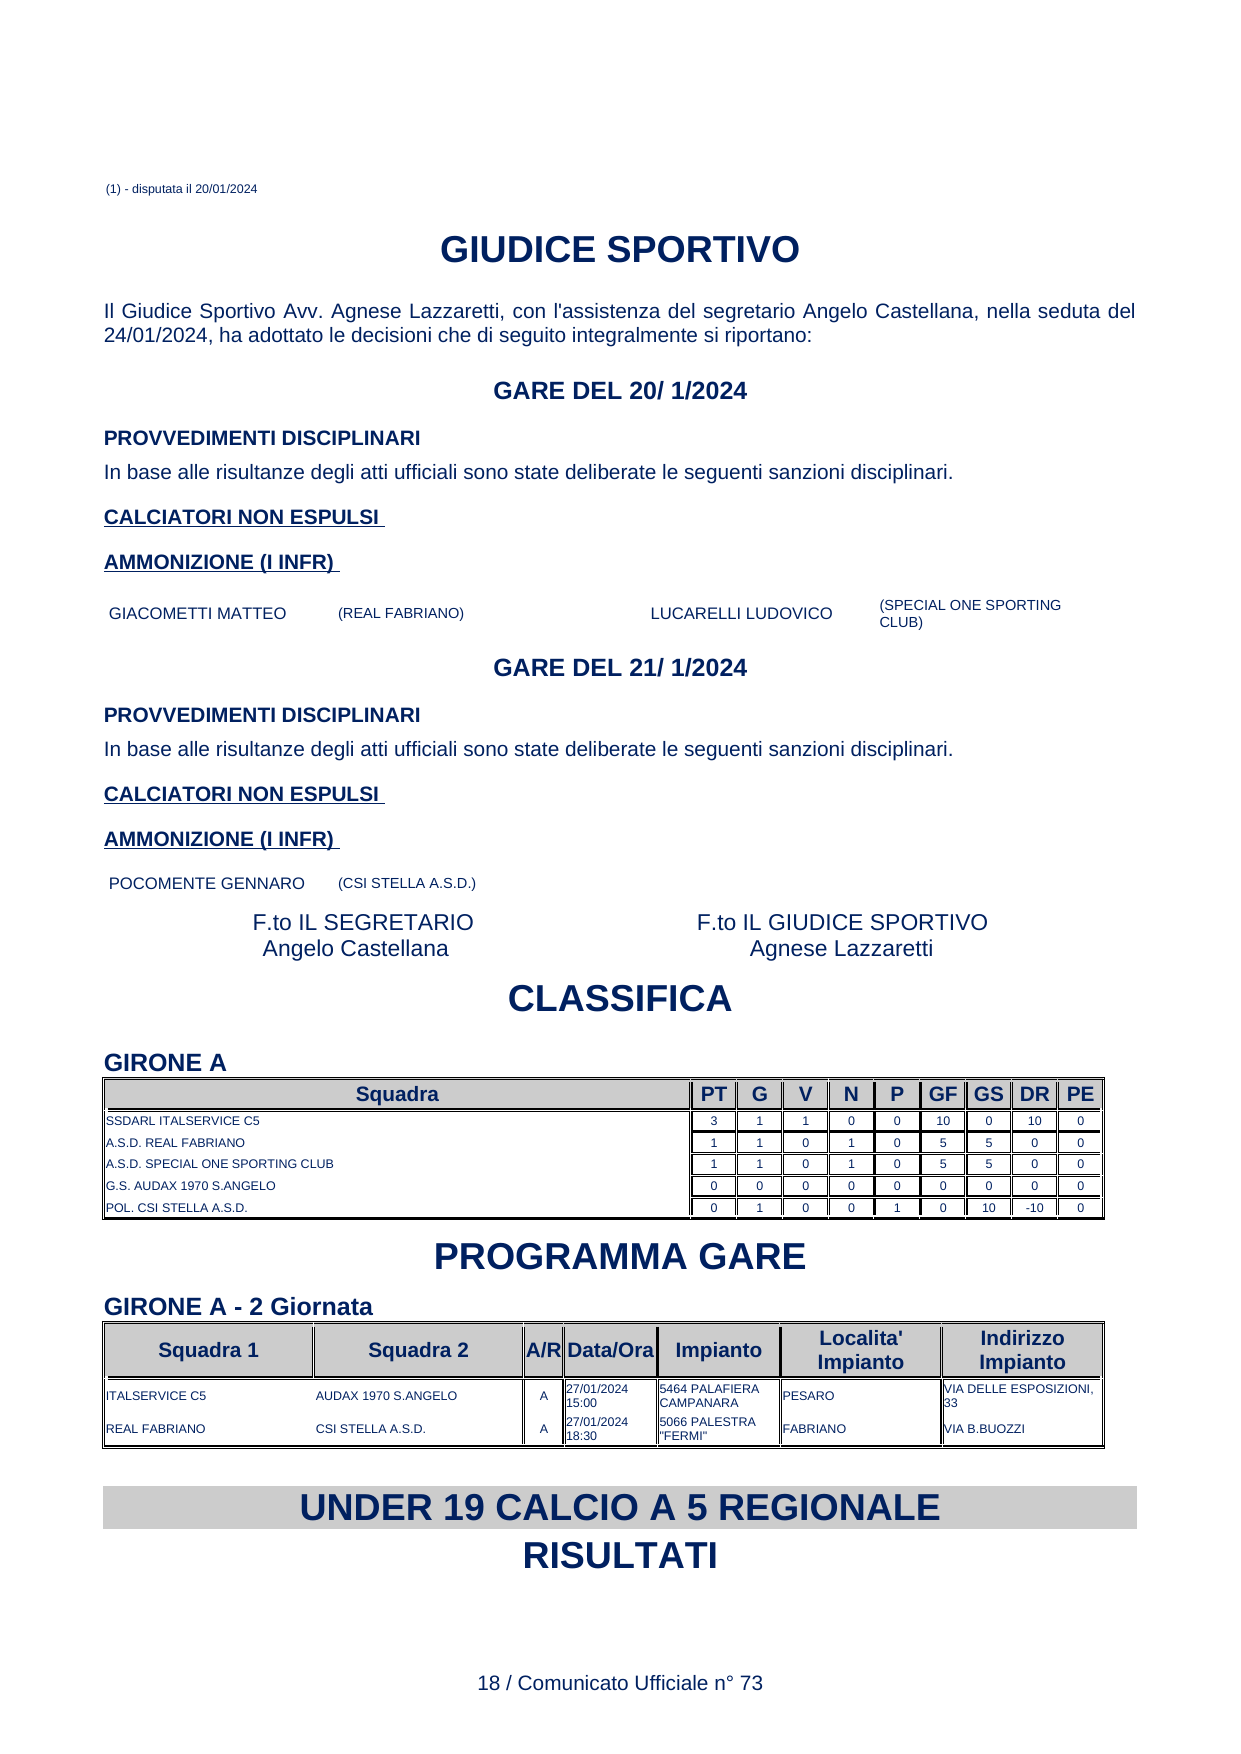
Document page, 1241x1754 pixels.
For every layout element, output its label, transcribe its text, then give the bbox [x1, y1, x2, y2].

text PROVVEDIMENTI DISCIPLINARI [103, 703, 1137, 727]
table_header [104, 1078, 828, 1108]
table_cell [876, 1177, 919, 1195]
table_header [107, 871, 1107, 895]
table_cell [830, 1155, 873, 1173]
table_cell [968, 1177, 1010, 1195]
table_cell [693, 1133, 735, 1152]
text CALCIATORI NON ESPULSI [103, 505, 1137, 529]
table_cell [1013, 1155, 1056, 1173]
text GARE DEL 21/ 1/2024 [103, 653, 1137, 682]
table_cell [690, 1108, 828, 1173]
text GIRONE A [103, 1048, 1137, 1077]
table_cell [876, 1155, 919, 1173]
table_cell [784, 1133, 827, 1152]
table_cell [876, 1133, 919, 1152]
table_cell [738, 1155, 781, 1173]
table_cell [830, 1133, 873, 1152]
text UNDER 19 CALCIO A 5 REGIONALE [103, 1486, 1137, 1529]
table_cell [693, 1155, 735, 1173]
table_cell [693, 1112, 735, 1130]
text PROVVEDIMENTI DISCIPLINARI [103, 426, 1137, 450]
text GARE DEL 20/ 1/2024 [103, 376, 1137, 405]
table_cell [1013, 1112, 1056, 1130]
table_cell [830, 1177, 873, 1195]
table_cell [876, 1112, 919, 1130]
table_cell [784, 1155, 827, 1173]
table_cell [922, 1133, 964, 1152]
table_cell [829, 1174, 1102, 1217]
text Angelo Castellana Agnese Lazzaretti [103, 935, 1137, 962]
text CLASSIFICA [103, 976, 1137, 1019]
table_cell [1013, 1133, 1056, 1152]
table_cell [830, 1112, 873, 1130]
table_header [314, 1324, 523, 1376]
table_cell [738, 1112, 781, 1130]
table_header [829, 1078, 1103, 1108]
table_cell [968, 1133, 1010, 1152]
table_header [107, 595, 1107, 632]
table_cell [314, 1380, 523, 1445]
text AMMONIZIONE (I INFR) [103, 550, 1137, 574]
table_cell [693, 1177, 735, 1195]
text Il Giudice Sportivo Avv. Agnese Lazzaretti, con l'assistenza del segretario Angelo Castellana, nella seduta del 24/01/2024, ha adottato le decisioni che di seguito integralmente si riportano: [103, 299, 1137, 347]
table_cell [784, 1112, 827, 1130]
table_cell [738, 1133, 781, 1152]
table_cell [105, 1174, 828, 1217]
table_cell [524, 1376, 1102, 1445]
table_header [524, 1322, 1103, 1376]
text CALCIATORI NON ESPULSI [103, 782, 1137, 806]
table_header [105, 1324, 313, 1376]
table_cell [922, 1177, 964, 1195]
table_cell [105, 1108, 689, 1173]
text AMMONIZIONE (I INFR) [103, 827, 1137, 851]
text F.to IL SEGRETARIO F.to IL GIUDICE SPORTIVO [103, 909, 1137, 935]
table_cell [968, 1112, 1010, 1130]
text GIRONE A - 2 Giornata [103, 1292, 1137, 1321]
text RISULTATI [103, 1533, 1137, 1576]
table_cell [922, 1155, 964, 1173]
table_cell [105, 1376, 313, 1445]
text GIUDICE SPORTIVO [103, 227, 1137, 270]
text In base alle risultanze degli atti ufficiali sono state deliberate le seguenti sanzioni disciplinari. [103, 737, 1137, 761]
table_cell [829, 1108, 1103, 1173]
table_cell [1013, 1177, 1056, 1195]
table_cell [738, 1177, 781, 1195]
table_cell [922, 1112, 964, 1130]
text In base alle risultanze degli atti ufficiali sono state deliberate le seguenti sanzioni disciplinari. [103, 460, 1137, 484]
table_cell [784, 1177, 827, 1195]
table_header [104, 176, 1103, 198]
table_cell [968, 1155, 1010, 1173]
text PROGRAMMA GARE [103, 1234, 1137, 1278]
